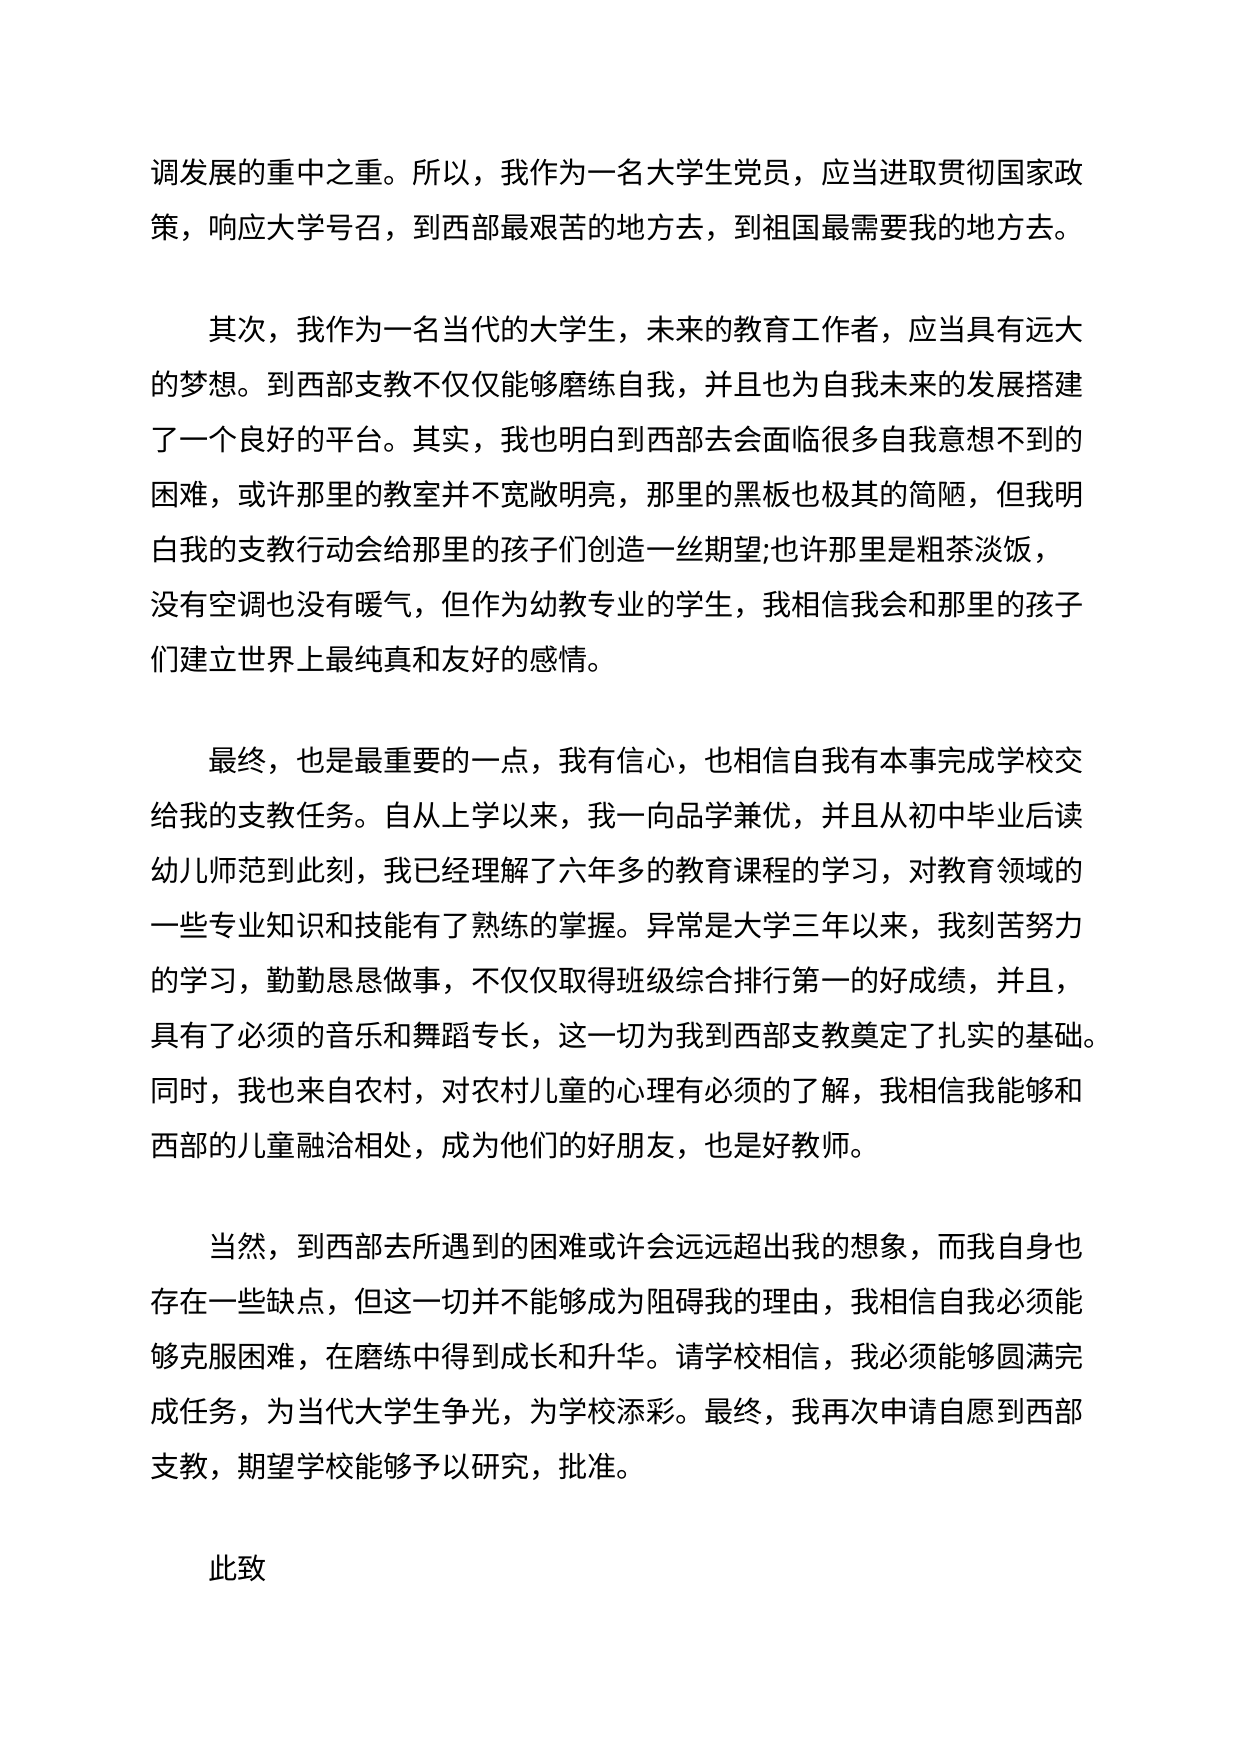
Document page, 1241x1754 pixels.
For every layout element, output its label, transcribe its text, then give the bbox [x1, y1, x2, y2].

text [150, 150, 1090, 247]
text 最终，也是最重要的一点，我有信心，也相信自我有本事完成学校交给我的支教任务。自从上学以来，我一向品学兼优，并且从初中毕业后读幼儿师范到此刻，我已经理解了六年多的教育课程的学习，对教育领域的一些专业知识和技能有了熟练的掌握。异常是大学三年以来，我刻苦努力的学习，勤勤恳恳做事，不仅仅取得班级综合排行第一的好成绩，并且，具有了必须的音乐和舞蹈专长，这一切为我到西部支教奠定了扎实的基础。同时，我也来自农村，对农村儿童的心理有必须的了解，我相信我能够和西部的儿童融洽相处，成为他们的好朋友，也是好教师。 [150, 738, 1090, 1164]
text 此致 [150, 1545, 1090, 1588]
text 其次，我作为一名当代的大学生，未来的教育工作者，应当具有远大的梦想。到西部支教不仅仅能够磨练自我，并且也为自我未来的发展搭建了一个良好的平台。其实，我也明白到西部去会面临很多自我意想不到的困难，或许那里的教室并不宽敞明亮，那里的黑板也极其的简陋，但我明白我的支教行动会给那里的孩子们创造一丝期望;也许那里是粗茶淡饭，没有空调也没有暖气，但作为幼教专业的学生，我相信我会和那里的孩子们建立世界上最纯真和友好的感情。 [150, 307, 1090, 678]
text 当然，到西部去所遇到的困难或许会远远超出我的想象，而我自身也存在一些缺点，但这一切并不能够成为阻碍我的理由，我相信自我必须能够克服困难，在磨练中得到成长和升华。请学校相信，我必须能够圆满完成任务，为当代大学生争光，为学校添彩。最终，我再次申请自愿到西部支教，期望学校能够予以研究，批准。 [150, 1224, 1090, 1486]
